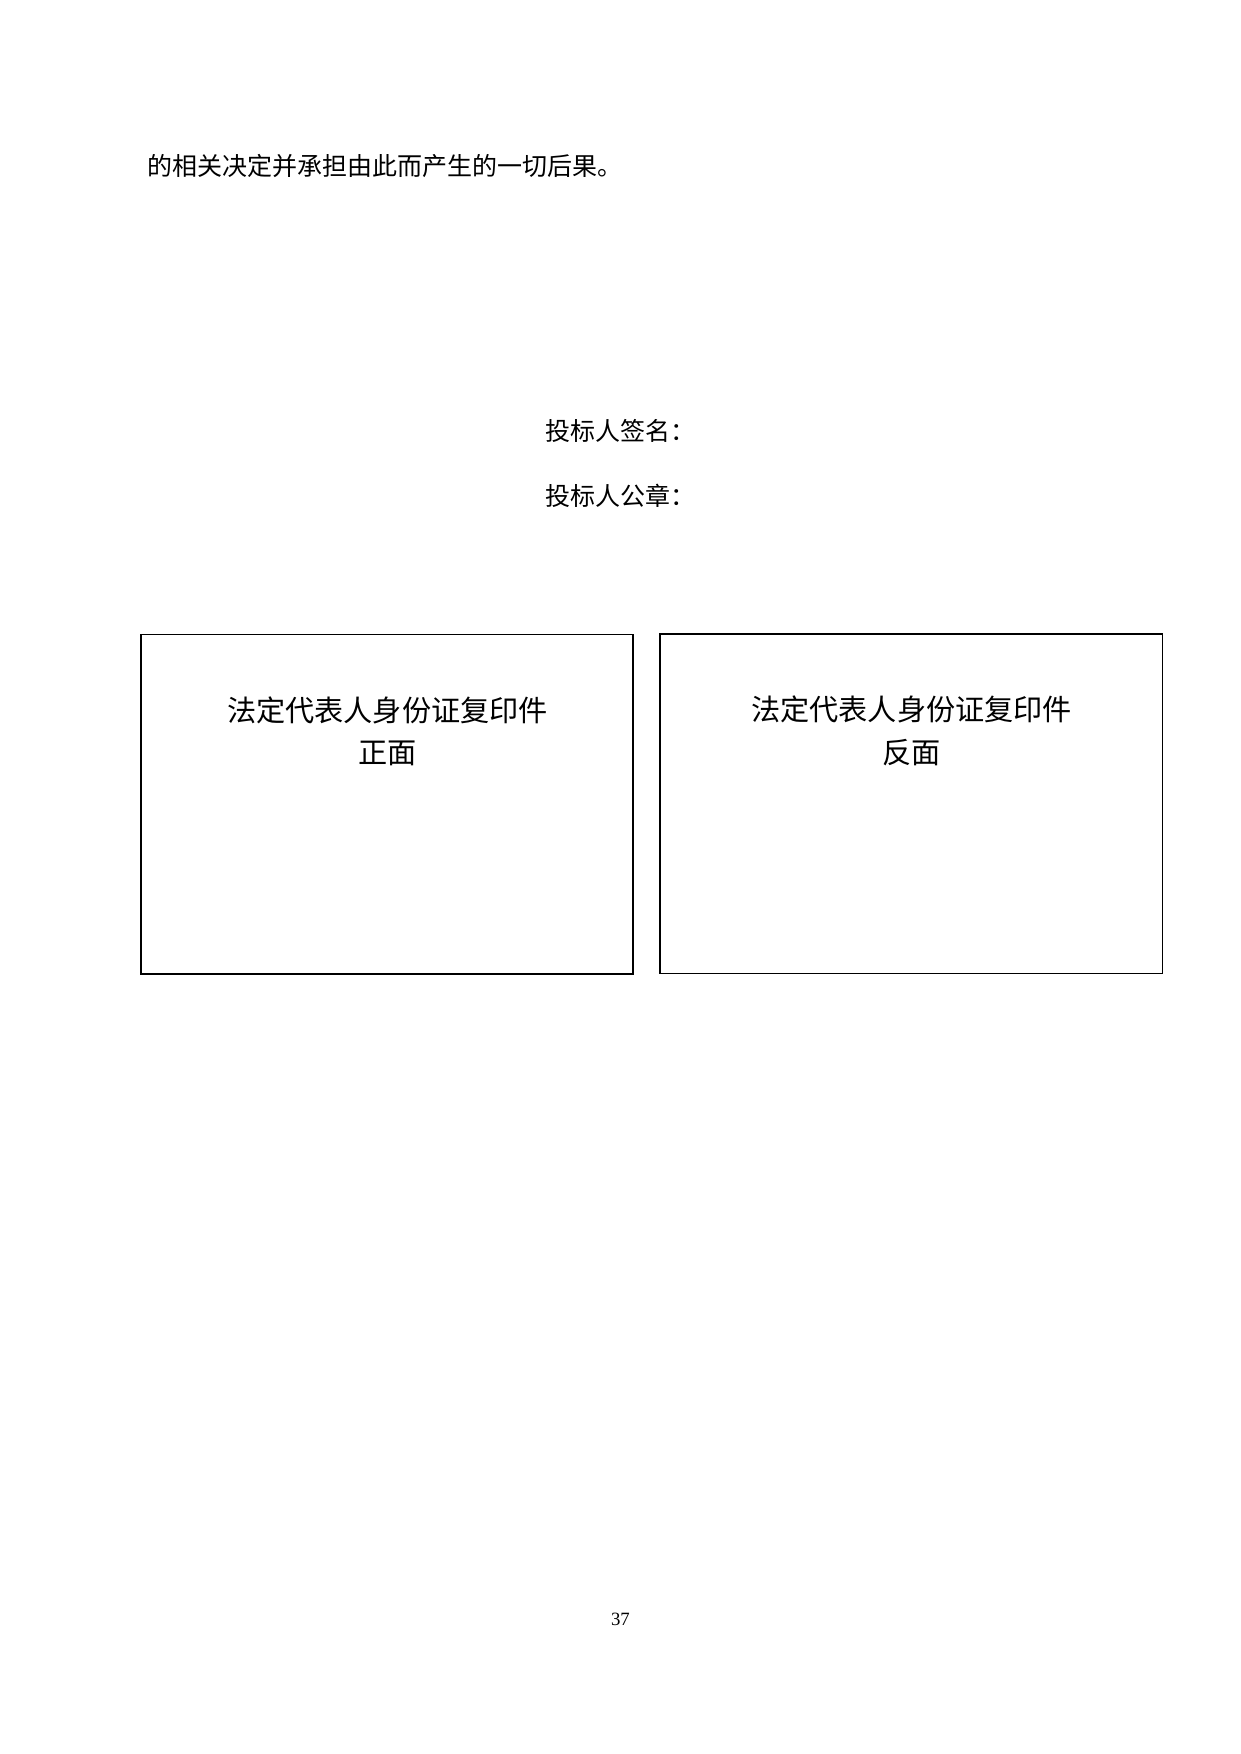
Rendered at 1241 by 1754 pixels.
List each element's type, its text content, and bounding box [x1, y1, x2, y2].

text 投标人签名： [148, 397, 1092, 462]
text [148, 132, 1092, 197]
text 投标人公章： [148, 462, 1092, 527]
